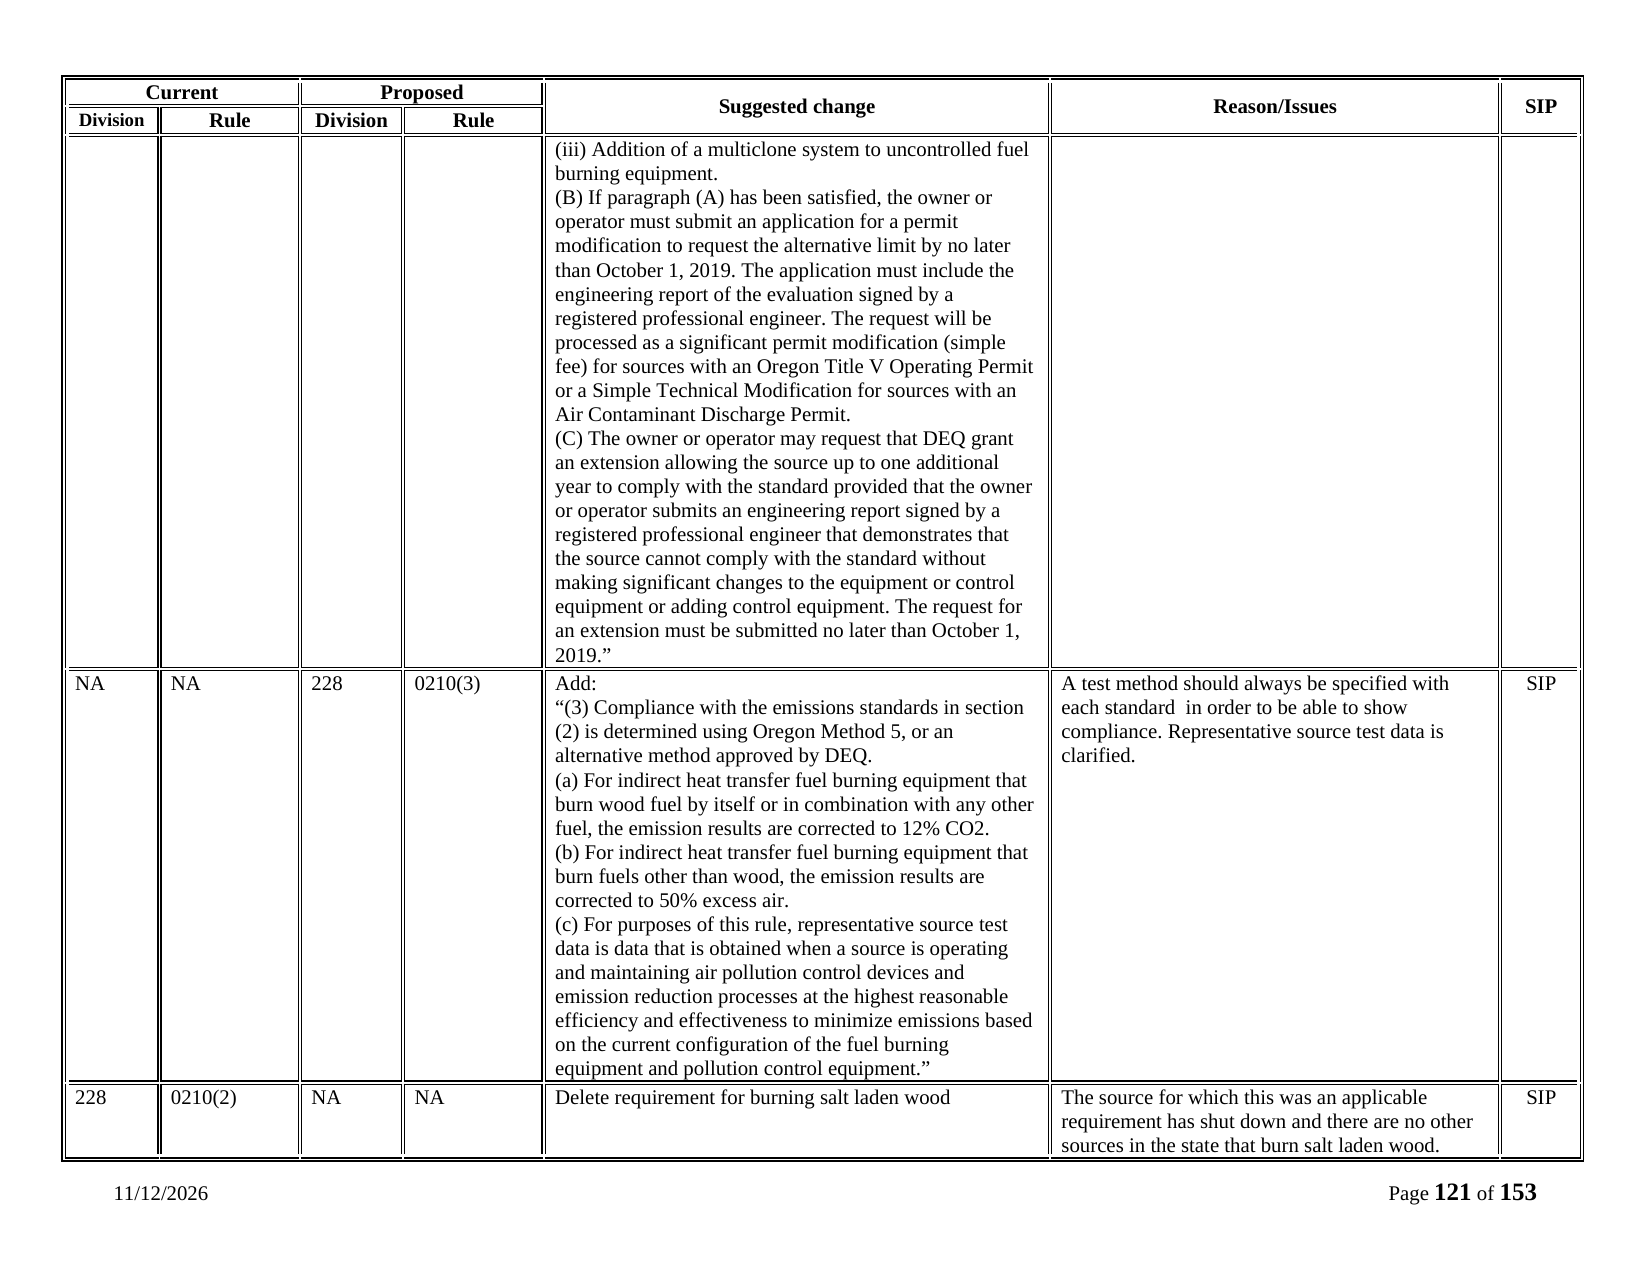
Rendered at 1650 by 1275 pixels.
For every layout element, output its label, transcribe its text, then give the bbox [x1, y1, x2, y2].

table_cell Rule [405, 108, 541, 132]
table_cell Division [302, 108, 401, 132]
table_cell Division [64, 104, 159, 132]
table_header Reason/Issues [1050, 77, 1500, 132]
table_header Proposed [300, 77, 544, 104]
table_header SIP [1500, 79, 1580, 132]
table_cell Rule [162, 108, 298, 132]
table_header Suggested change [544, 77, 1050, 132]
table_header Current [64, 77, 300, 104]
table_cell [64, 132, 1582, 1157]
